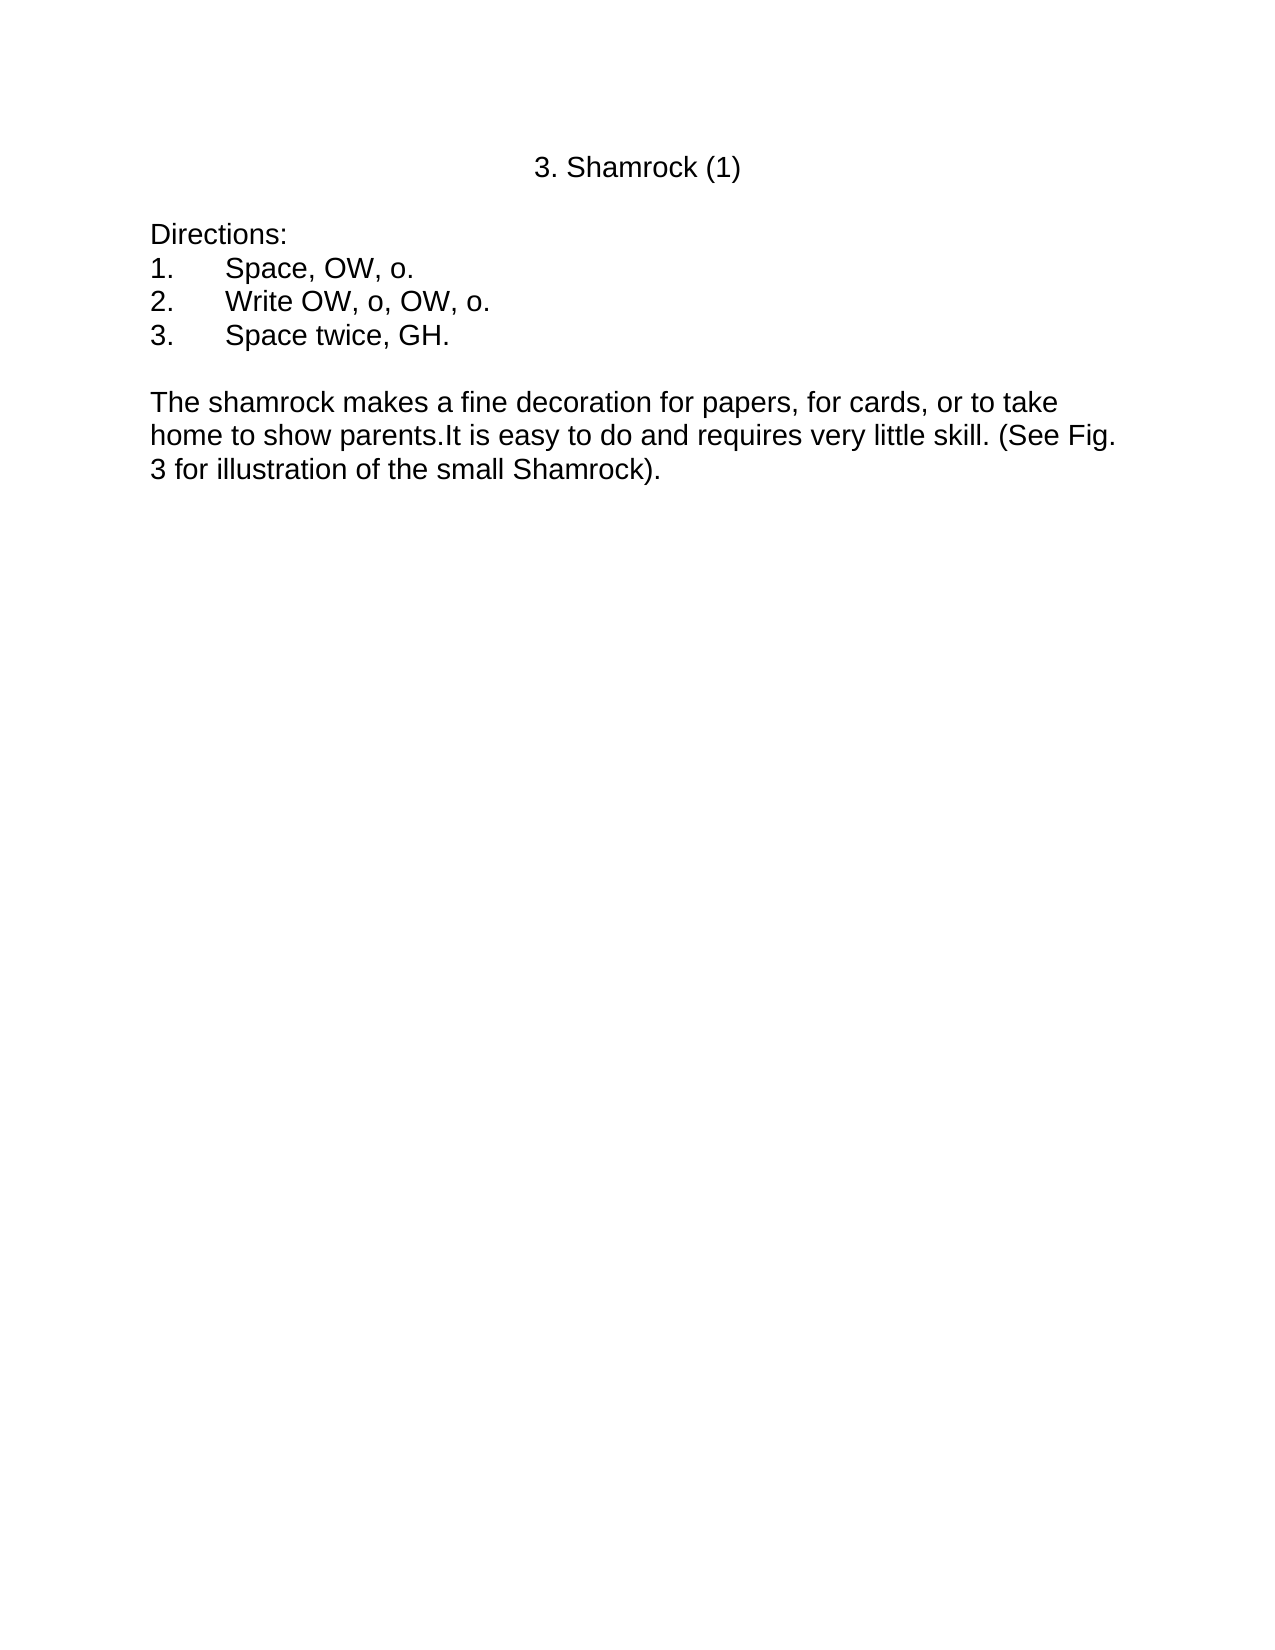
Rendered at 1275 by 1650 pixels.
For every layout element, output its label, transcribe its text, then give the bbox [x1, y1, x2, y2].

text Directions: [150, 217, 1125, 251]
list Write OW, o, OW, o. [150, 284, 1125, 318]
list Space twice, GH. [150, 318, 1125, 351]
text The shamrock makes a fine decoration for papers, for cards, or to take home to show parents.It is easy to do and requires very little skill. (See Fig. 3 for illustration of the small Shamrock). [150, 385, 1125, 485]
text 1. Space, OW, o. [150, 251, 1125, 284]
text 3. Shamrock (1) [150, 150, 1125, 183]
